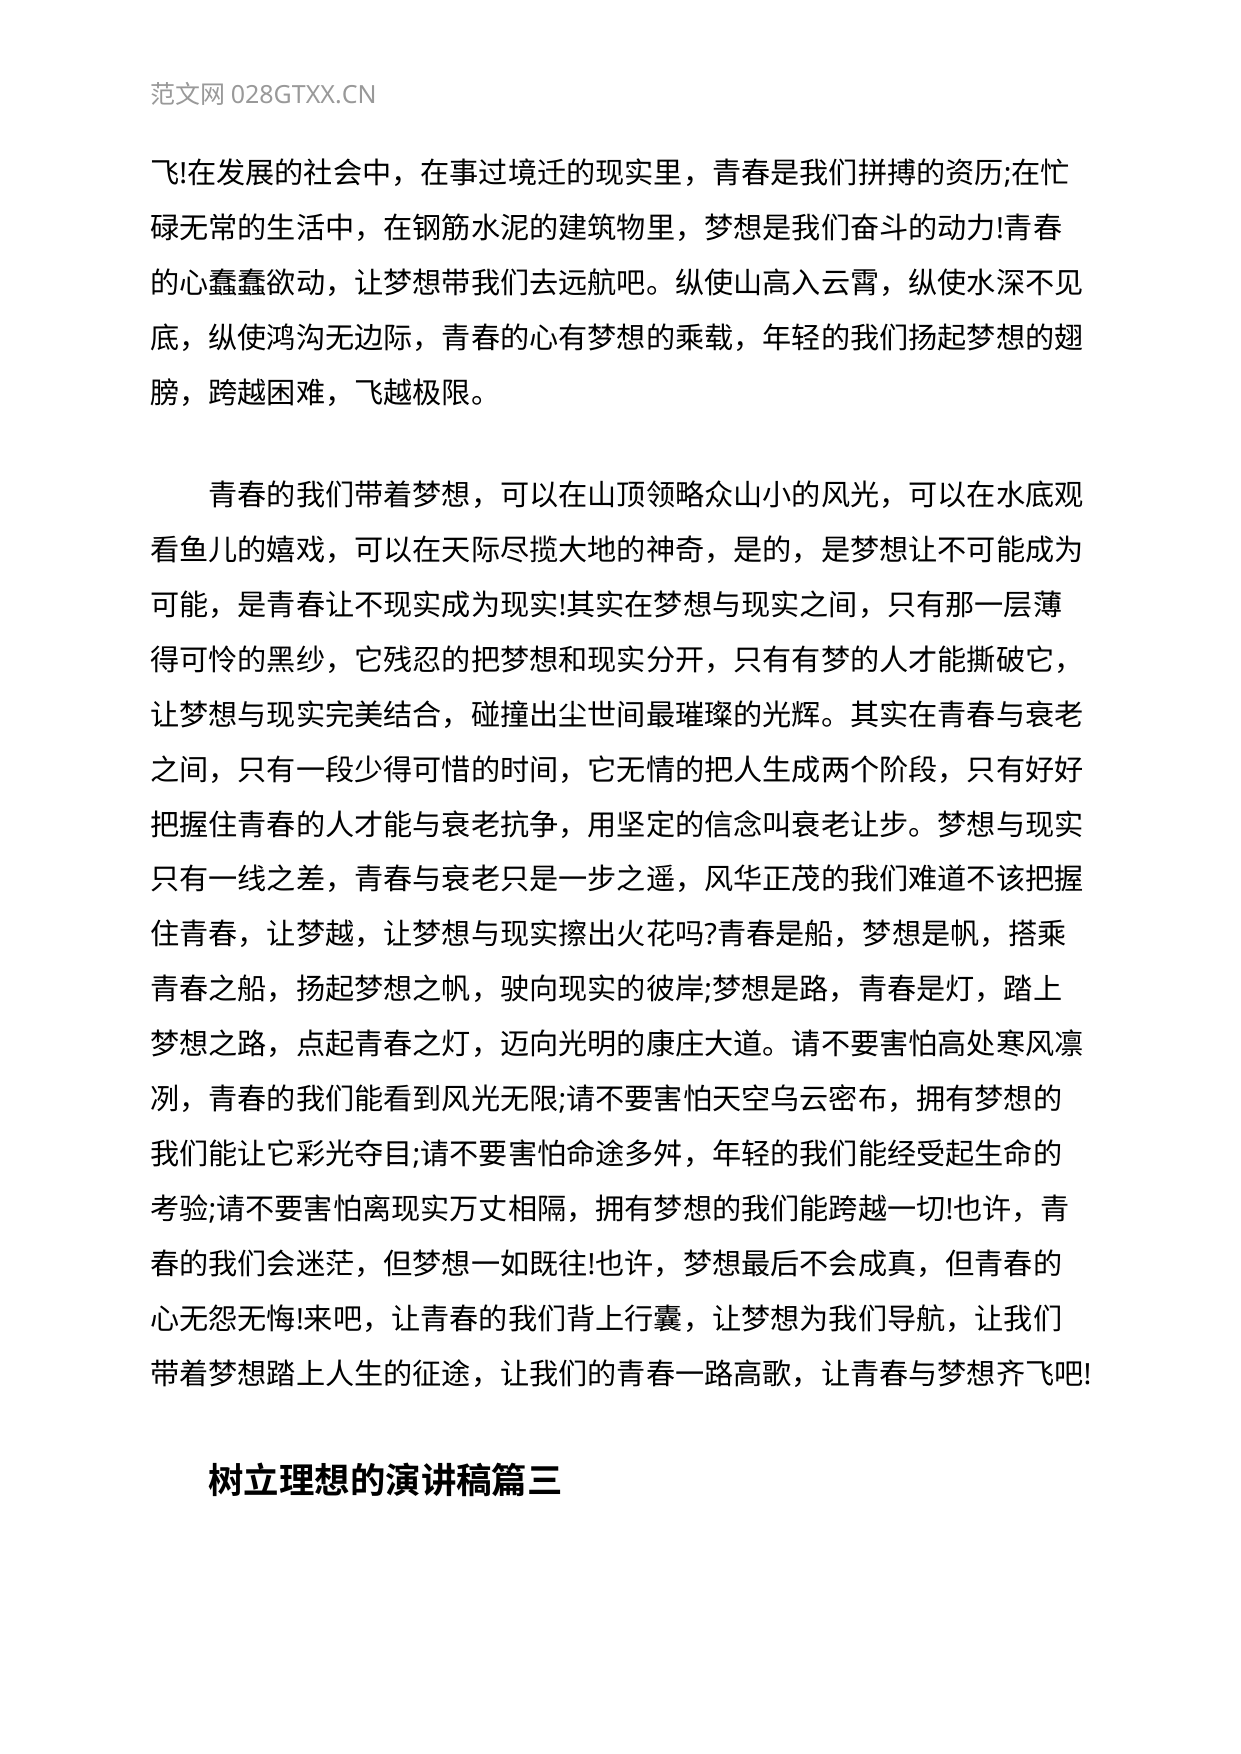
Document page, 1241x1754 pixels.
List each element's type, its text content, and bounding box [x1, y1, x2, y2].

text 树立理想的演讲稿篇三 [150, 1453, 1090, 1504]
text 青春的我们带着梦想，可以在山顶领略众山小的风光，可以在水底观看鱼儿的嬉戏，可以在天际尽揽大地的神奇，是的，是梦想让不可能成为可能，是青春让不现实成为现实!其实在梦想与现实之间，只有那一层薄得可怜的黑纱，它残忍的把梦想和现实分开，只有有梦的人才能撕破它，让梦想与现实完美结合，碰撞出尘世间最璀璨的光辉。其实在青春与衰老之间，只有一段少得可惜的时间，它无情的把人生成两个阶段，只有好好把握住青春的人才能与衰老抗争，用坚定的信念叫衰老让步。梦想与现实只有一线之差，青春与衰老只是一步之遥，风华正茂的我们难道不该把握住青春，让梦越，让梦想与现实擦出火花吗?青春是船，梦想是帆，搭乘青春之船，扬起梦想之帆，驶向现实的彼岸;梦想是路，青春是灯，踏上梦想之路，点起青春之灯，迈向光明的康庄大道。请不要害怕高处寒风凛冽，青春的我们能看到风光无限;请不要害怕天空乌云密布，拥有梦想的我们能让它彩光夺目;请不要害怕命途多舛，年轻的我们能经受起生命的考验;请不要害怕离现实万丈相隔，拥有梦想的我们能跨越一切!也许，青春的我们会迷茫，但梦想一如既往!也许，梦想最后不会成真，但青春的心无怨无悔!来吧，让青春的我们背上行囊，让梦想为我们导航，让我们带着梦想踏上人生的征途，让我们的青春一路高歌，让青春与梦想齐飞吧! [150, 472, 1090, 1393]
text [150, 150, 1090, 412]
